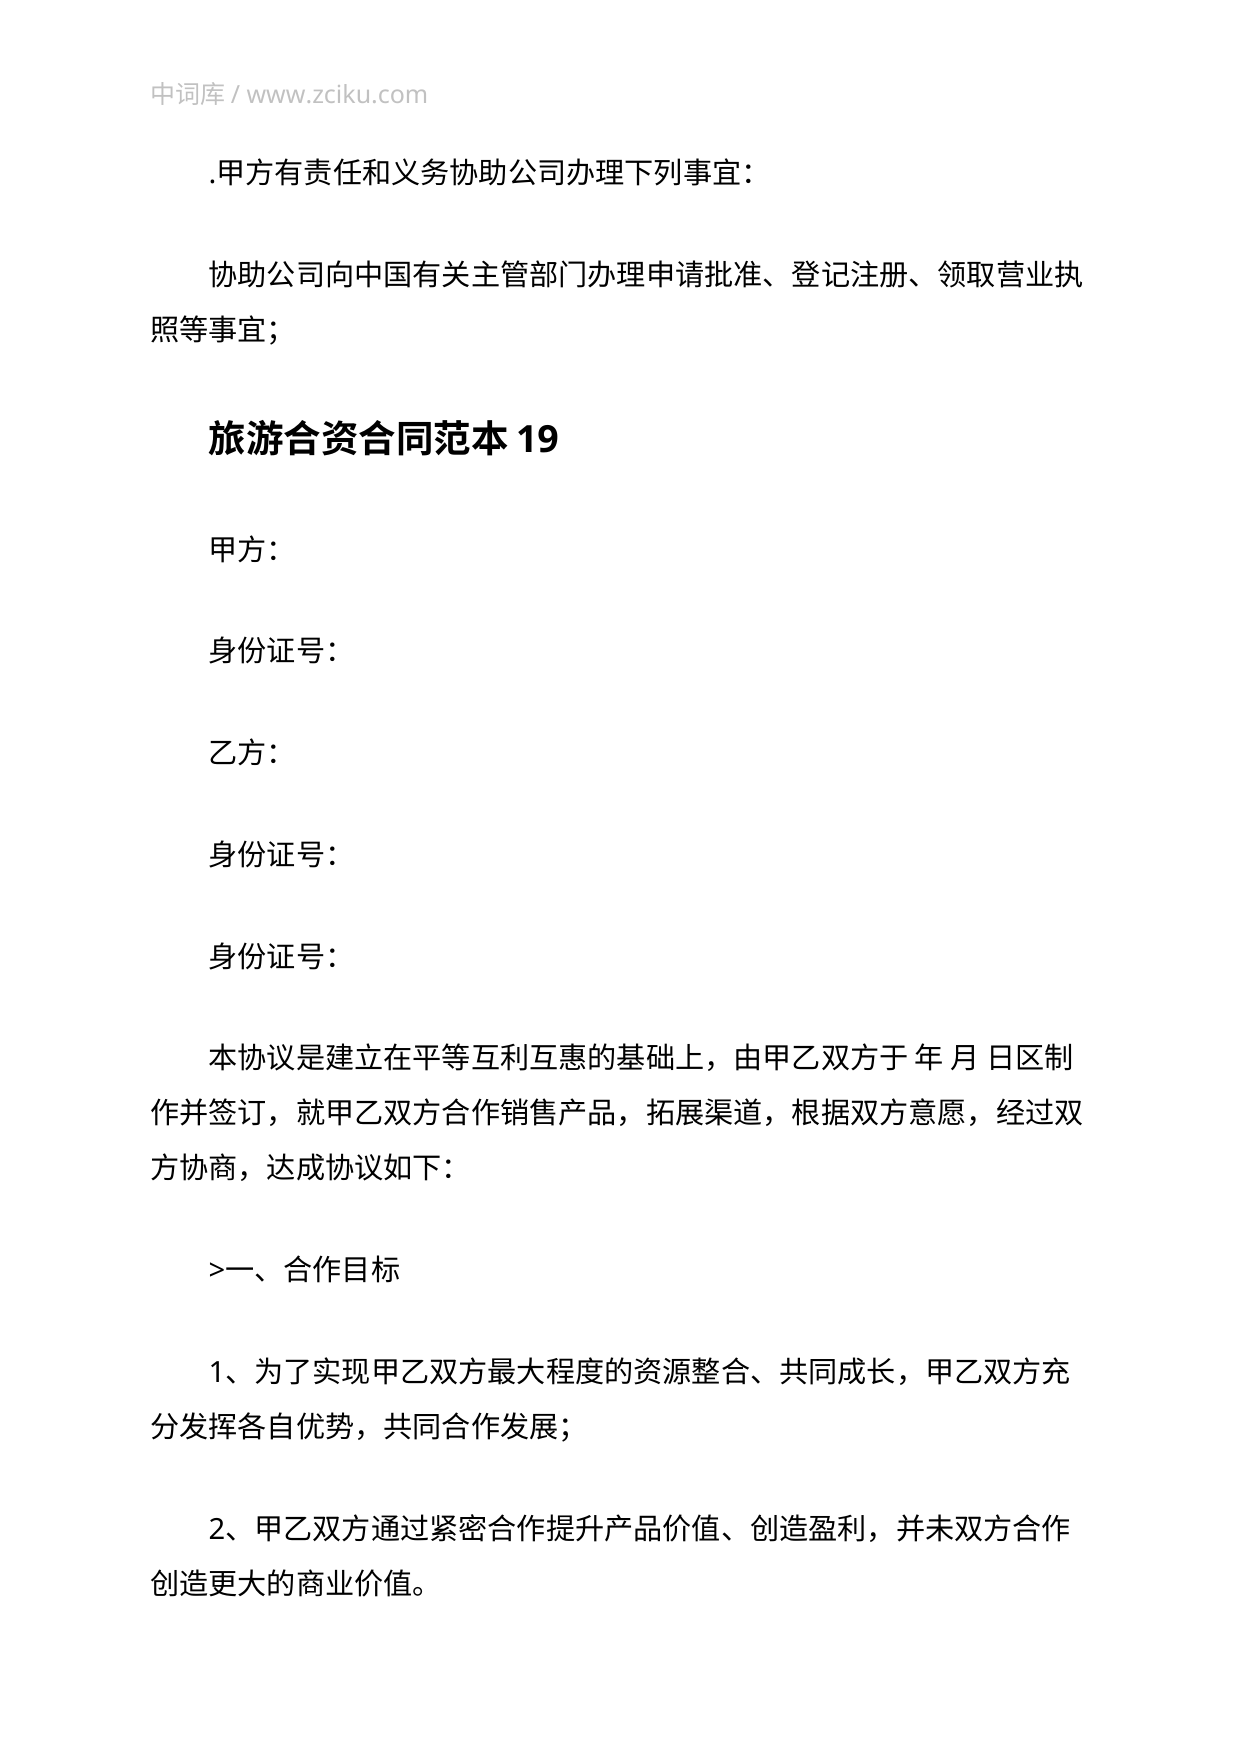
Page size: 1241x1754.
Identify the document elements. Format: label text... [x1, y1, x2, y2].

text >一、合作目标 [150, 1247, 1090, 1289]
text 本协议是建立在平等互利互惠的基础上，由甲乙双方于 年 月 日区制作并签订，就甲乙双方合作销售产品，拓展渠道，根据双方意愿，经过双方协商，达成协议如下： [150, 1035, 1090, 1187]
text 2、甲乙双方通过紧密合作提升产品价值、创造盈利，并未双方合作创造更大的商业价值。 [150, 1505, 1090, 1603]
text 甲方： [150, 526, 1090, 568]
text 身份证号： [150, 832, 1090, 874]
text 协助公司向中国有关主管部门办理申请批准、登记注册、领取营业执照等事宜； [150, 252, 1090, 349]
text 1、为了实现甲乙双方最大程度的资源整合、共同成长，甲乙双方充分发挥各自优势，共同合作发展； [150, 1349, 1090, 1446]
text 身份证号： [150, 933, 1090, 976]
text 乙方： [150, 730, 1090, 772]
text .甲方有责任和义务协助公司办理下列事宜： [150, 150, 1090, 192]
text 身份证号： [150, 628, 1090, 670]
text 旅游合资合同范本19 [150, 409, 1090, 463]
